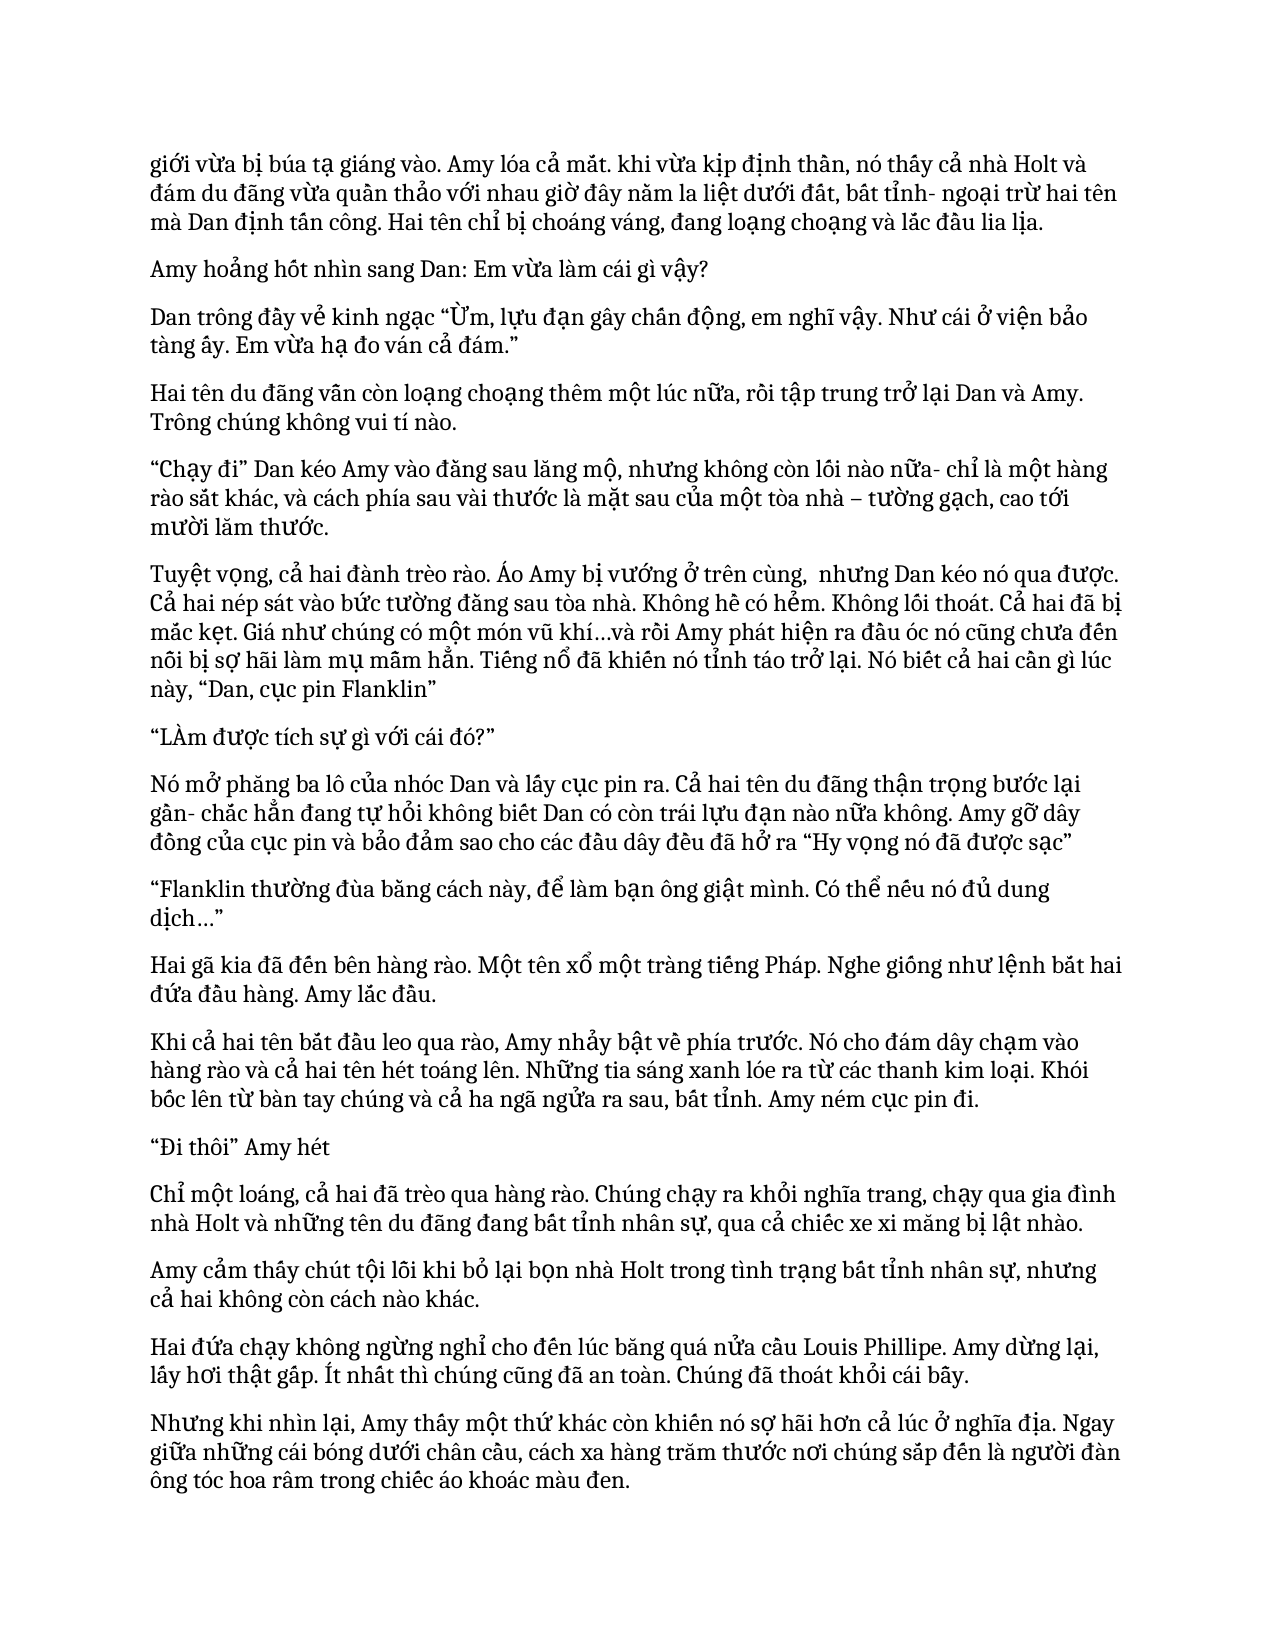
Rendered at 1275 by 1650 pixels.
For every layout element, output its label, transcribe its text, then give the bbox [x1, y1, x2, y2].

text Chỉ một loáng, cả hai đã trèo qua hàng rào. Chúng chạy ra khỏi nghĩa trang, chạy qua gia đình nhà Holt và những tên du đãng đang bất tỉnh nhân sự, qua cả chiếc xe xi măng bị lật nhào. [150, 1180, 1125, 1237]
text “LÀm được tích sự gì với cái đó?” [150, 722, 1125, 751]
text Amy hoảng hốt nhìn sang Dan: Em vừa làm cái gì vậy? [150, 255, 1125, 284]
text Hai gã kia đã đến bên hàng rào. Một tên xổ một tràng tiếng Pháp. Nghe giống như lệnh bắt hai đứa đầu hàng. Amy lắc đầu. [150, 951, 1125, 1009]
text Nó mở phăng ba lô của nhóc Dan và lấy cục pin ra. Cả hai tên du đãng thận trọng bước lại gần- chắc hẳn đang tự hỏi không biết Dan có còn trái lựu đạn nào nữa không. Amy gỡ dây đồng của cục pin và bảo đảm sao cho các đầu dây đều đã hở ra “Hy vọng nó đã được sạc” [150, 770, 1125, 856]
text Amy cảm thấy chút tội lỗi khi bỏ lại bọn nhà Holt trong tình trạng bất tỉnh nhân sự, nhưng cả hai không còn cách nào khác. [150, 1256, 1125, 1314]
text “Flanklin thường đùa bằng cách này, để làm bạn ông giật mình. Có thể nếu nó đủ dung dịch…” [150, 875, 1125, 932]
text Nhưng khi nhìn lại, Amy thấy một thứ khác còn khiến nó sợ hãi hơn cả lúc ở nghĩa địa. Ngay giữa những cái bóng dưới chân cầu, cách xa hàng trăm thước nơi chúng sắp đến là người đàn ông tóc hoa râm trong chiếc áo khoác màu đen. [150, 1409, 1125, 1495]
text Tuyệt vọng, cả hai đành trèo rào. Áo Amy bị vướng ở trên cùng, nhưng Dan kéo nó qua được. Cả hai nép sát vào bức tường đằng sau tòa nhà. Không hề có hẻm. Không lối thoát. Cả hai đã bị mắc kẹt. Giá như chúng có một món vũ khí…và rồi Amy phát hiện ra đầu óc nó cũng chưa đến nỗi bị sợ hãi làm mụ mẫm hẳn. Tiếng nổ đã khiến nó tỉnh táo trở lại. Nó biết cả hai cần gì lúc này, “Dan, cục pin Flanklin” [150, 560, 1125, 704]
text Hai đứa chạy không ngừng nghỉ cho đến lúc băng quá nửa cầu Louis Phillipe. Amy dừng lại, lấy hơi thật gấp. Ít nhất thì chúng cũng đã an toàn. Chúng đã thoát khỏi cái bẫy. [150, 1332, 1125, 1390]
text Hai tên du đãng vẫn còn loạng choạng thêm một lúc nữa, rồi tập trung trở lại Dan và Amy. Trông chúng không vui tí nào. [150, 379, 1125, 436]
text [150, 150, 1125, 236]
text “Chạy đi” Dan kéo Amy vào đằng sau lăng mộ, nhưng không còn lối nào nữa- chỉ là một hàng rào sắt khác, và cách phía sau vài thước là mặt sau của một tòa nhà – tường gạch, cao tới mười lăm thước. [150, 455, 1125, 541]
text Khi cả hai tên bắt đầu leo qua rào, Amy nhảy bật về phía trước. Nó cho đám dây chạm vào hàng rào và cả hai tên hét toáng lên. Những tia sáng xanh lóe ra từ các thanh kim loại. Khói bốc lên từ bàn tay chúng và cả ha ngã ngửa ra sau, bất tỉnh. Amy ném cục pin đi. [150, 1027, 1125, 1114]
text Dan trông đầy vẻ kinh ngạc “Ừm, lựu đạn gây chấn động, em nghĩ vậy. Như cái ở viện bảo tàng ấy. Em vừa hạ đo ván cả đám.” [150, 302, 1125, 360]
text “Đi thôi” Amy hét [150, 1132, 1125, 1161]
